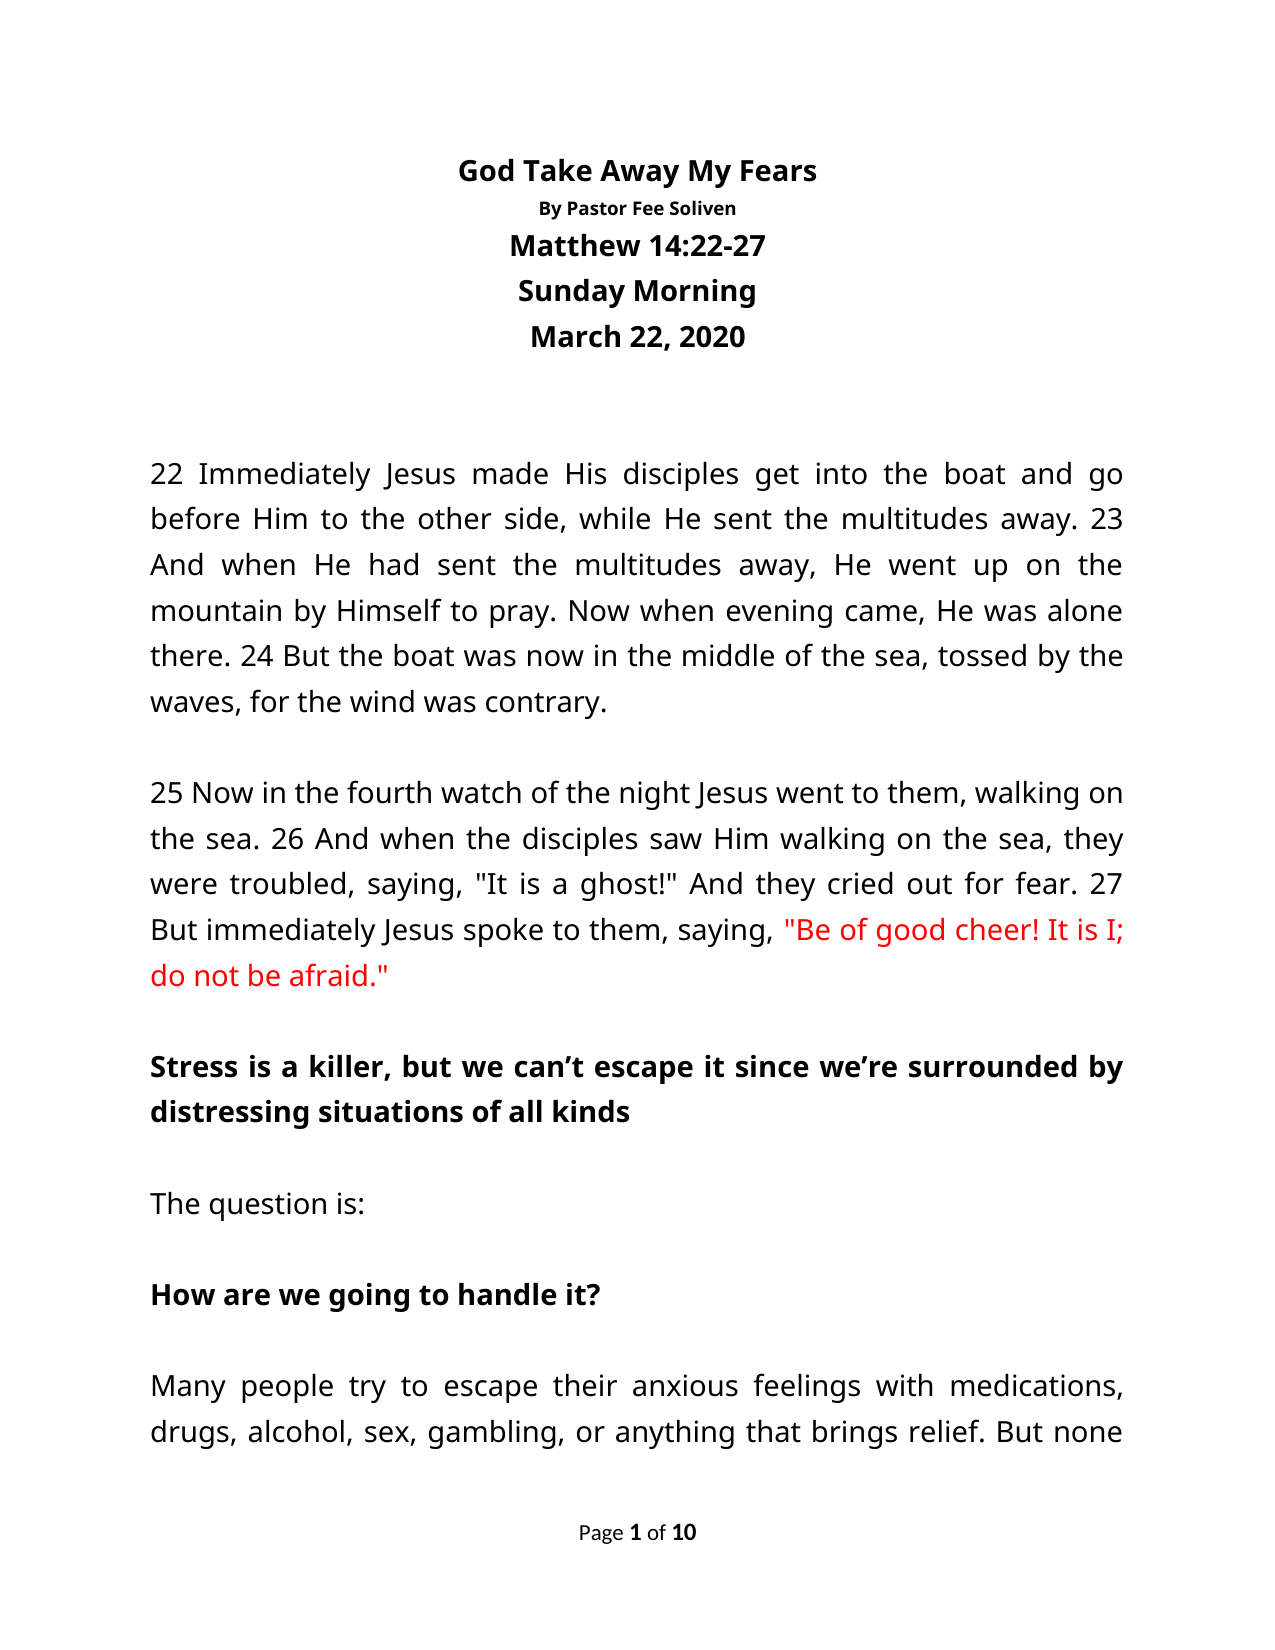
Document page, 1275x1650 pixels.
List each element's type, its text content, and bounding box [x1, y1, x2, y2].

text By Pastor Fee Soliven [150, 196, 1125, 221]
text Matthew 14:22-27 [150, 225, 1125, 264]
text God Take Away My Fears [150, 150, 1125, 190]
text March 22, 2020 [150, 316, 1125, 356]
text The question is: [150, 1183, 1125, 1223]
text Stress is a killer, but we can’t escape it since we’re surrounded by distressing situations of all kinds [150, 1046, 1125, 1131]
text 25 Now in the fourth watch of the night Jesus went to them, walking on the sea. 26 And when the disciples saw Him walking on the sea, they were troubled, saying, "It is a ghost!" And they cried out for fear. 27 But immediately Jesus spoke to them, saying, "Be of good cheer! It is I; do not be afraid." [150, 772, 1125, 994]
text How are we going to handle it? [150, 1274, 1125, 1314]
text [150, 1366, 1125, 1451]
text Sunday Morning [150, 271, 1125, 310]
text 22 Immediately Jesus made His disciples get into the boat and go before Him to the other side, while He sent the multitudes away. 23 And when He had sent the multitudes away, He went up on the mountain by Himself to pray. Now when evening came, He was alone there. 24 But the boat was now in the middle of the sea, tossed by the waves, for the wind was contrary. [150, 453, 1125, 721]
